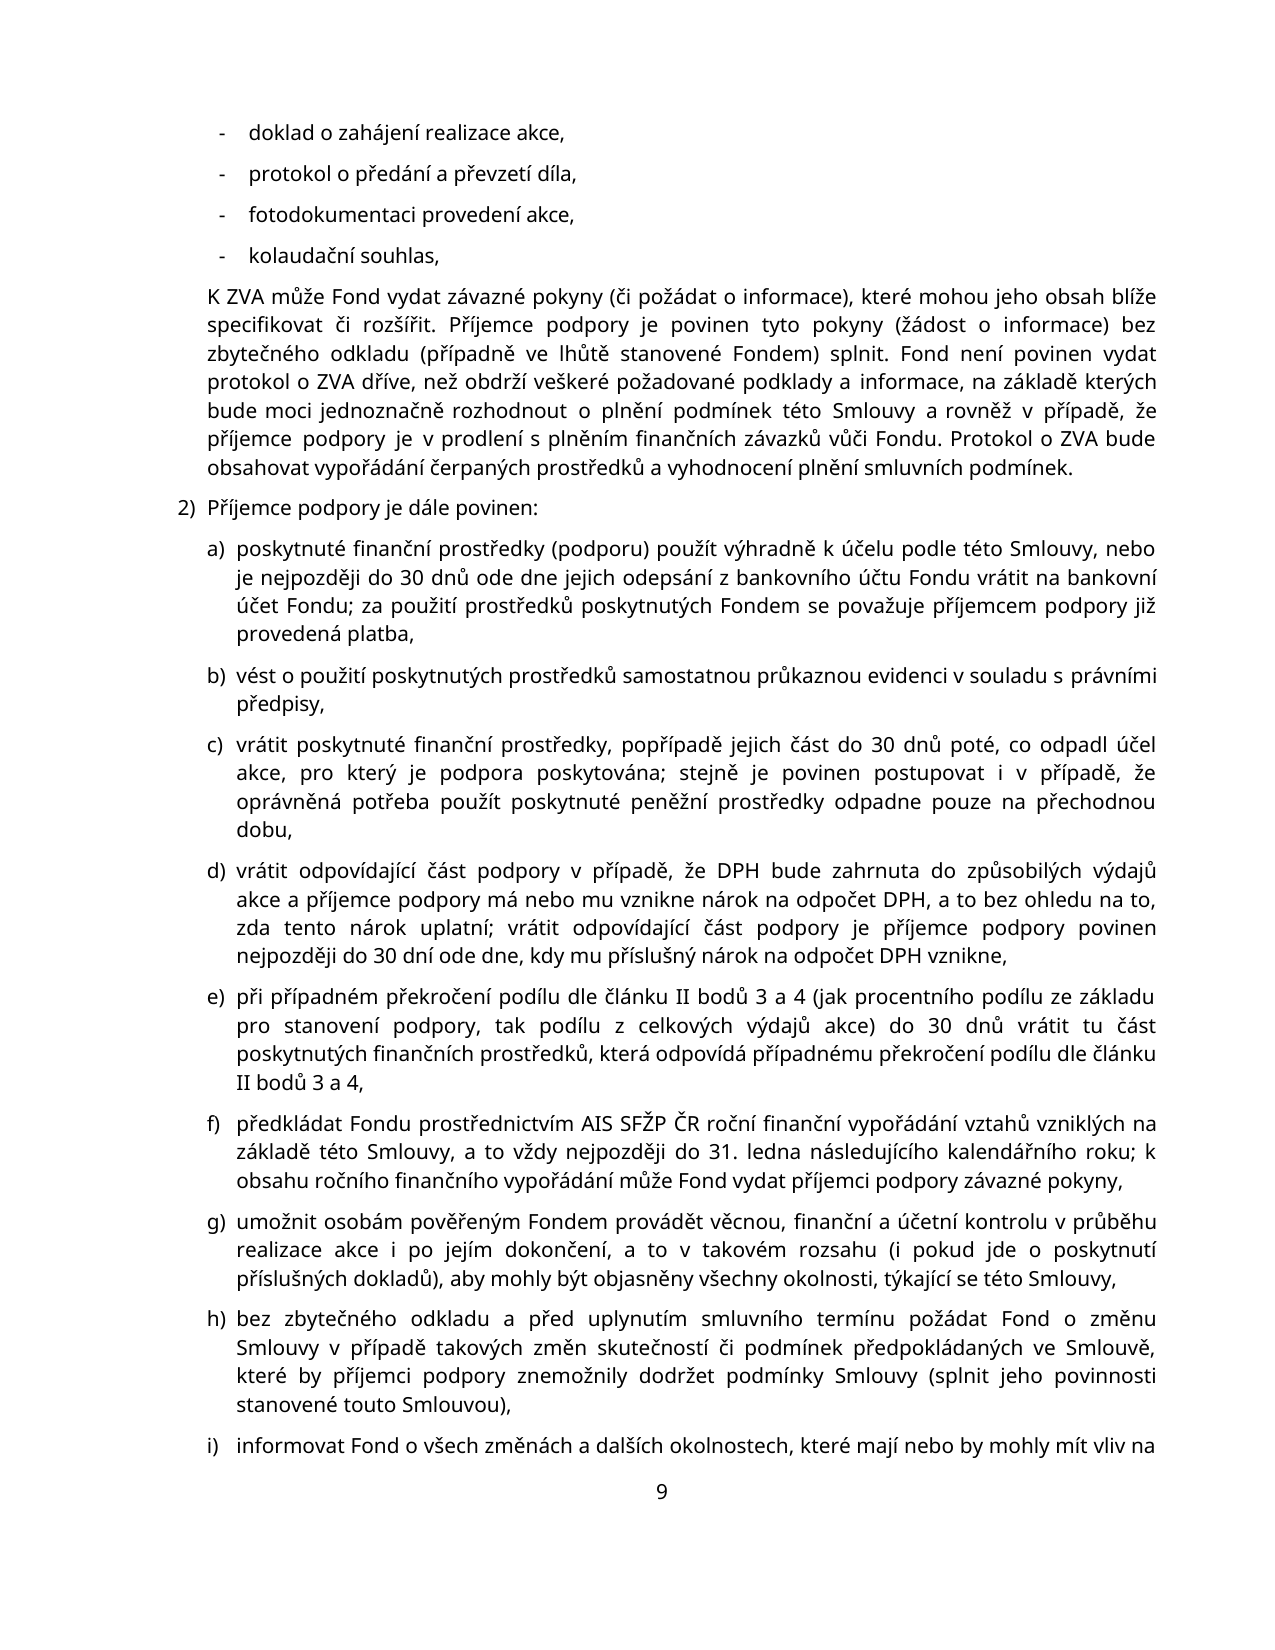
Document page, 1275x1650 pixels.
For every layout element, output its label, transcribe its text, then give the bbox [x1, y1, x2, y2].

list Příjemce podpory je dále povinen: [177, 493, 1169, 522]
list fotodokumentaci provedení akce, [218, 200, 1169, 228]
list předkládat Fondu prostřednictvím AIS SFŽP ČR roční finanční vypořádání vztahů vzniklých na základě této Smlouvy, a to vždy nejpozději do 31. ledna následujícího kalendářního roku; k obsahu ročního finančního vypořádání může Fond vydat příjemci podpory závazné pokyny, [207, 1109, 1157, 1194]
list při případném překročení podílu dle článku II bodů 3 a 4 (jak procentního podílu ze základu pro stanovení podpory, tak podílu z celkových výdajů akce) do 30 dnů vrátit tu část poskytnutých finančních prostředků, která odpovídá případnému překročení podílu dle článku II bodů 3 a 4, [207, 982, 1157, 1096]
list doklad o zahájení realizace akce, [218, 118, 1169, 146]
list kolaudační souhlas, [218, 241, 1169, 269]
list protokol o předání a převzetí díla, [218, 159, 1169, 187]
list poskytnuté finanční prostředky (podporu) použít výhradně k účelu podle této Smlouvy, nebo je nejpozději do 30 dnů ode dne jejich odepsání z bankovního účtu Fondu vrátit na bankovní účet Fondu; za použití prostředků poskytnutých Fondem se považuje příjemcem podpory již provedená platba, [207, 534, 1157, 648]
list vrátit poskytnuté finanční prostředky, popřípadě jejich část do 30 dnů poté, co odpadl účel akce, pro který je podpora poskytována; stejně je povinen postupovat i v případě, že oprávněná potřeba použít poskytnuté peněžní prostředky odpadne pouze na přechodnou dobu, [207, 730, 1157, 844]
list bez zbytečného odkladu a před uplynutím smluvního termínu požádat Fond o změnu Smlouvy v případě takových změn skutečností či podmínek předpokládaných ve Smlouvě, které by příjemci podpory znemožnily dodržet podmínky Smlouvy (splnit jeho povinnosti stanovené touto Smlouvou), [207, 1304, 1157, 1418]
list vrátit odpovídající část podpory v případě, že DPH bude zahrnuta do způsobilých výdajů akce a příjemce podpory má nebo mu vznikne nárok na odpočet DPH, a to bez ohledu na to, zda tento nárok uplatní; vrátit odpovídající část podpory je příjemce podpory povinen nejpozději do 30 dní ode dne, kdy mu příslušný nárok na odpočet DPH vznikne, [207, 856, 1157, 970]
list vést o použití poskytnutých prostředků samostatnou průkaznou evidenci v souladu s právními předpisy, [207, 661, 1157, 718]
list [207, 1431, 1157, 1459]
text K ZVA může Fond vydat závazné pokyny (či požádat o informace), které mohou jeho obsah blíže specifikovat či rozšířit. Příjemce podpory je povinen tyto pokyny (žádost o informace) bez zbytečného odkladu (případně ve lhůtě stanovené Fondem) splnit. Fond není povinen vydat protokol o ZVA dříve, než obdrží veškeré požadované podklady a informace, na základě kterých bude moci jednoznačně rozhodnout o plnění podmínek této Smlouvy a rovněž v případě, že příjemce podpory je v prodlení s plněním finančních závazků vůči Fondu. Protokol o ZVA bude obsahovat vypořádání čerpaných prostředků a vyhodnocení plnění smluvních podmínek. [207, 282, 1157, 481]
list umožnit osobám pověřeným Fondem provádět věcnou, finanční a účetní kontrolu v průběhu realizace akce i po jejím dokončení, a to v takovém rozsahu (i pokud jde o poskytnutí příslušných dokladů), aby mohly být objasněny všechny okolnosti, týkající se této Smlouvy, [207, 1207, 1157, 1292]
